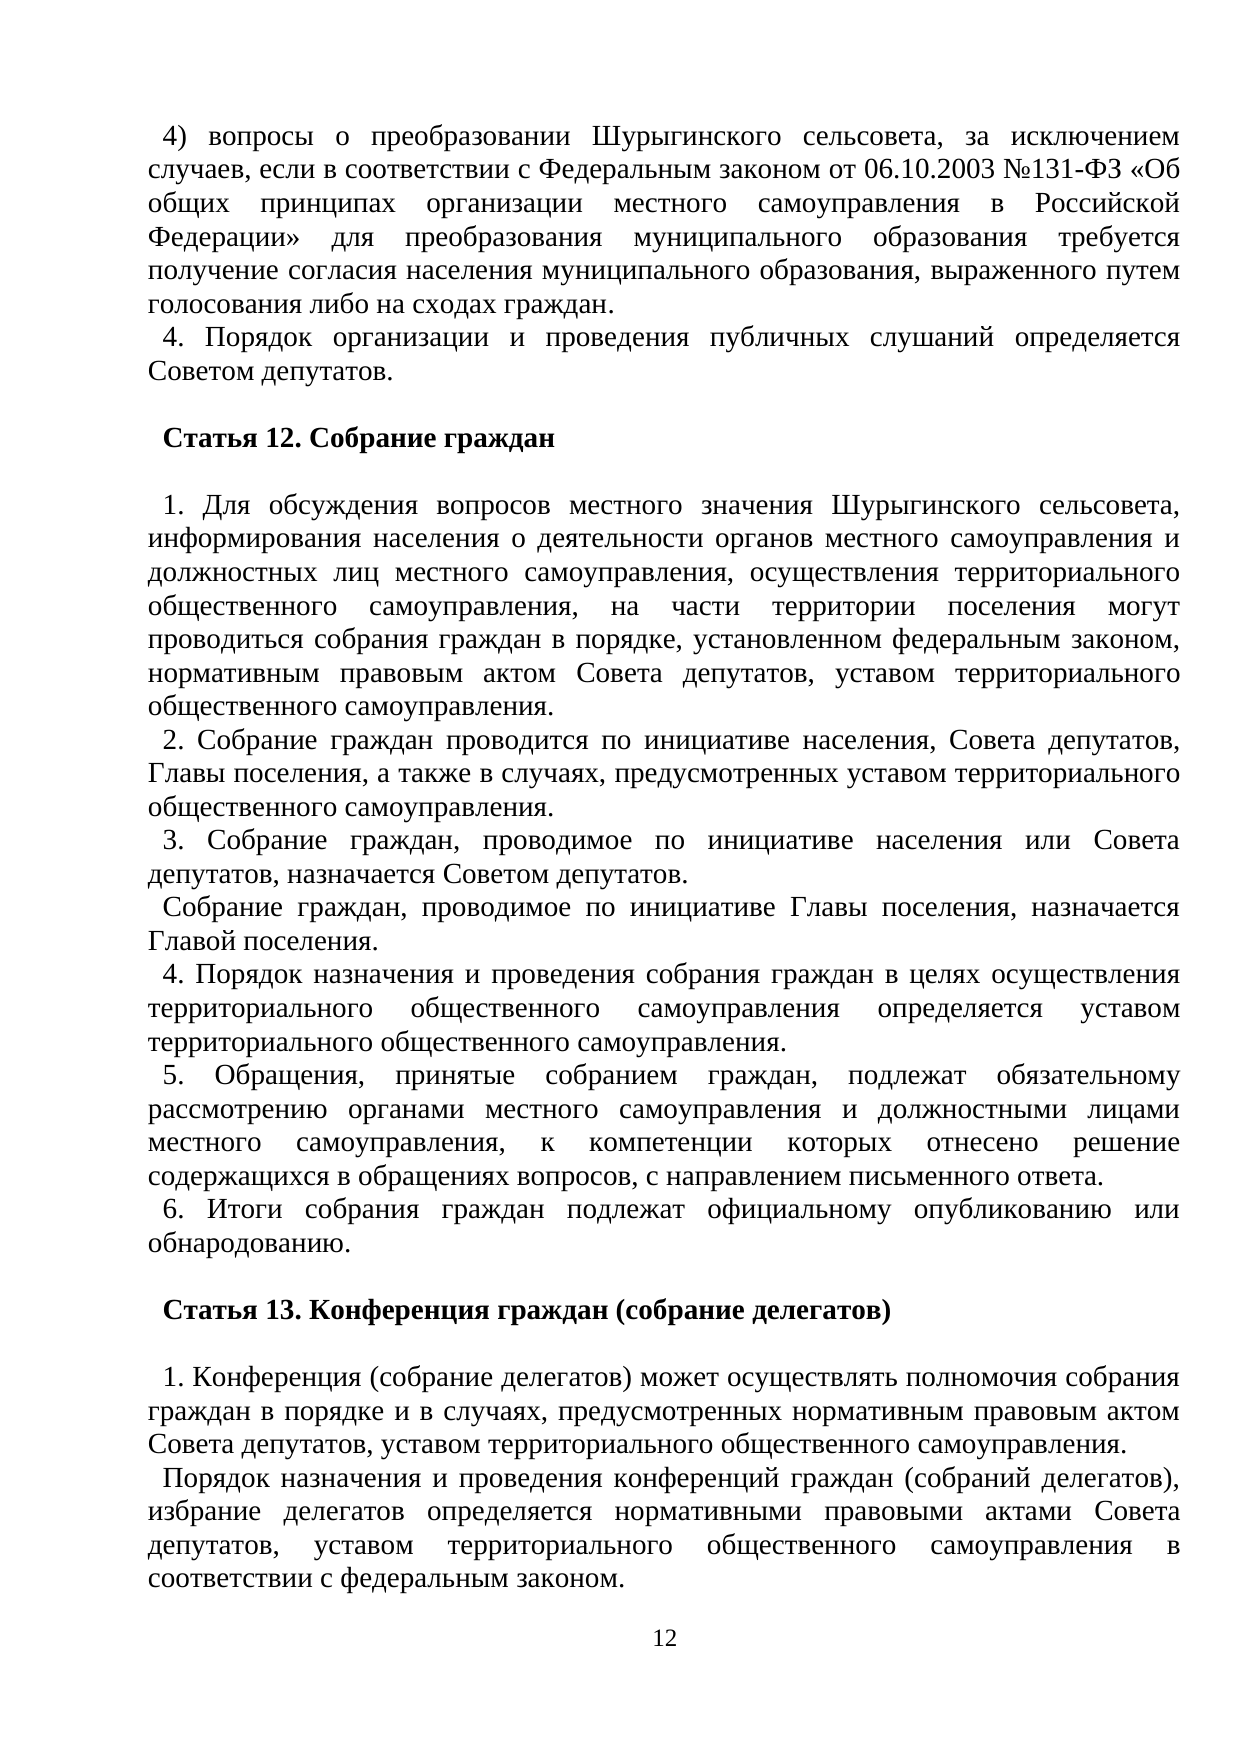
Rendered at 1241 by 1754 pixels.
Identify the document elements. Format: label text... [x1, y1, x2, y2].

text 1. Для обсуждения вопросов местного значения Шурыгинского сельсовета, информирования населения о деятельности органов местного самоуправления и должностных лиц местного самоуправления, осуществления территориального общественного самоуправления, на части территории поселения могут проводиться собрания граждан в порядке, установленном федеральным законом, нормативным правовым актом Совета депутатов, уставом территориального общественного самоуправления. [148, 487, 1181, 722]
text 2. Собрание граждан проводится по инициативе населения, Совета депутатов, Главы поселения, а также в случаях, предусмотренных уставом территориального общественного самоуправления. [148, 722, 1181, 822]
text 4) вопросы о преобразовании Шурыгинского сельсовета, за исключением случаев, если в соответствии с Федеральным законом от 06.10.2003 №131-ФЗ «Об общих принципах организации местного самоуправления в Российской Федерации» для преобразования муниципального образования требуется получение согласия населения муниципального образования, выраженного путем голосования либо на сходах граждан. [148, 118, 1181, 319]
text 4. Порядок назначения и проведения собрания граждан в целях осуществления территориального общественного самоуправления определяется уставом территориального общественного самоуправления. [148, 957, 1181, 1057]
text 6. Итоги собрания граждан подлежат официальному опубликованию или обнародованию. [148, 1191, 1181, 1258]
text Собрание граждан, проводимое по инициативе Главы поселения, назначается Главой поселения. [148, 889, 1181, 957]
text Статья 12. Собрание граждан [148, 420, 1181, 453]
text 4. Порядок организации и проведения публичных слушаний определяется Советом депутатов. [148, 319, 1181, 386]
text 1. Конференция (собрание делегатов) может осуществлять полномочия собрания граждан в порядке и в случаях, предусмотренных нормативным правовым актом Совета депутатов, уставом территориального общественного самоуправления. [148, 1359, 1181, 1460]
text 5. Обращения, принятые собранием граждан, подлежат обязательному рассмотрению органами местного самоуправления и должностными лицами местного самоуправления, к компетенции которых отнесено решение содержащихся в обращениях вопросов, с направлением письменного ответа. [148, 1057, 1181, 1191]
text Статья 13. Конференция граждан (собрание делегатов) [148, 1292, 1181, 1326]
text 3. Собрание граждан, проводимое по инициативе населения или Совета депутатов, назначается Советом депутатов. [148, 822, 1181, 889]
text Порядок назначения и проведения конференций граждан (собраний делегатов), избрание делегатов определяется нормативными правовыми актами Совета депутатов, уставом территориального общественного самоуправления в соответствии с федеральным законом. [148, 1460, 1181, 1594]
